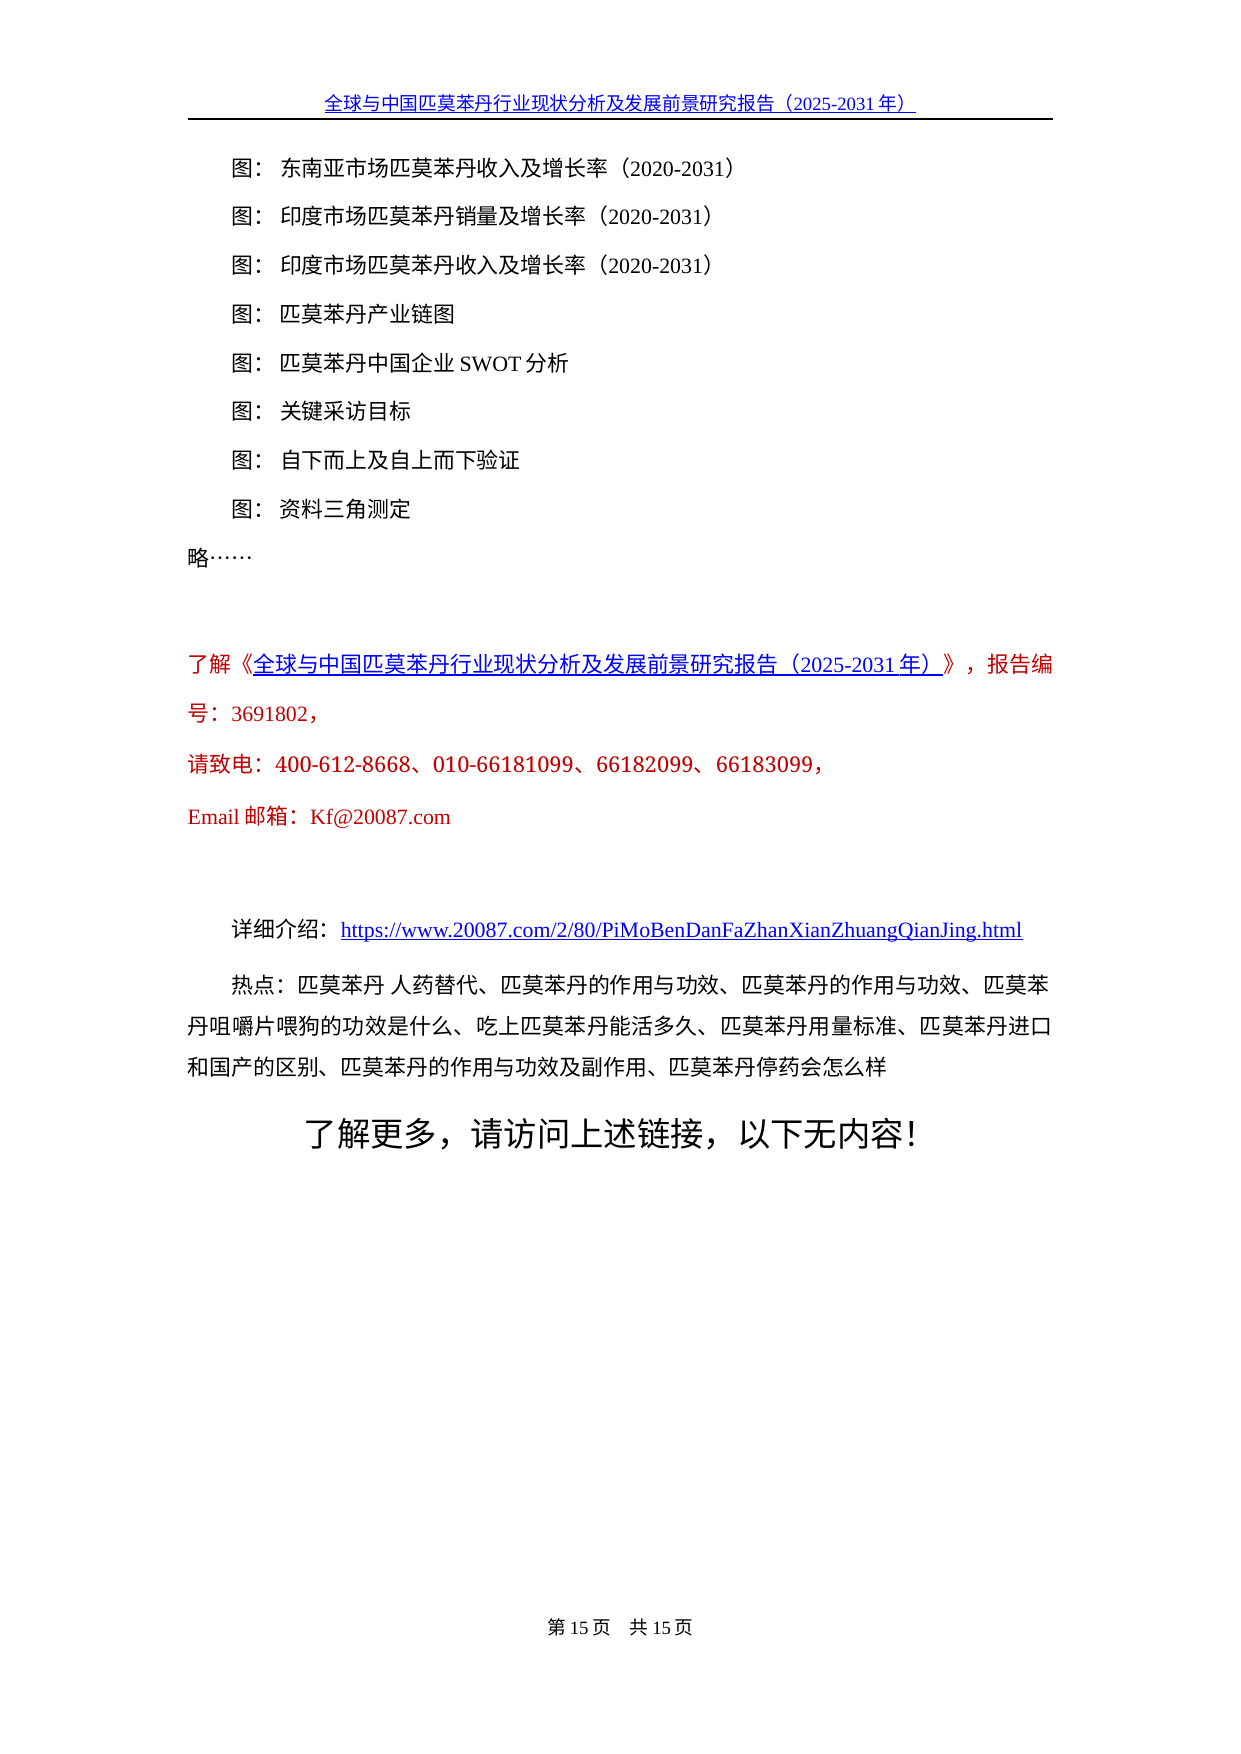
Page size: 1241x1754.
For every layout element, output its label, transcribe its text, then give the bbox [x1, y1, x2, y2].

text 详细介绍：https://www.20087.com/2/80/PiMoBenDanFaZhanXianZhuangQianJing.html [187, 911, 1053, 944]
text 热点：匹莫苯丹 人药替代、匹莫苯丹的作用与功效、匹莫苯丹的作用与功效、匹莫苯丹咀嚼片喂狗的功效是什么、吃上匹莫苯丹能活多久、匹莫苯丹用量标准、匹莫苯丹进口和国产的区别、匹莫苯丹的作用与功效及副作用、匹莫苯丹停药会怎么样 [187, 968, 1053, 1082]
title 了解更多，请访问上述链接，以下无内容！ [187, 1099, 1053, 1164]
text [187, 150, 1053, 573]
text Email邮箱：Kf@20087.com [187, 798, 1053, 831]
text 了解《全球与中国匹莫苯丹行业现状分析及发展前景研究报告（2025-2031年）》，报告编号：3691802， [187, 647, 1053, 728]
text 请致电：400-612-8668、010-66181099、66182099、66183099， [187, 747, 1053, 779]
